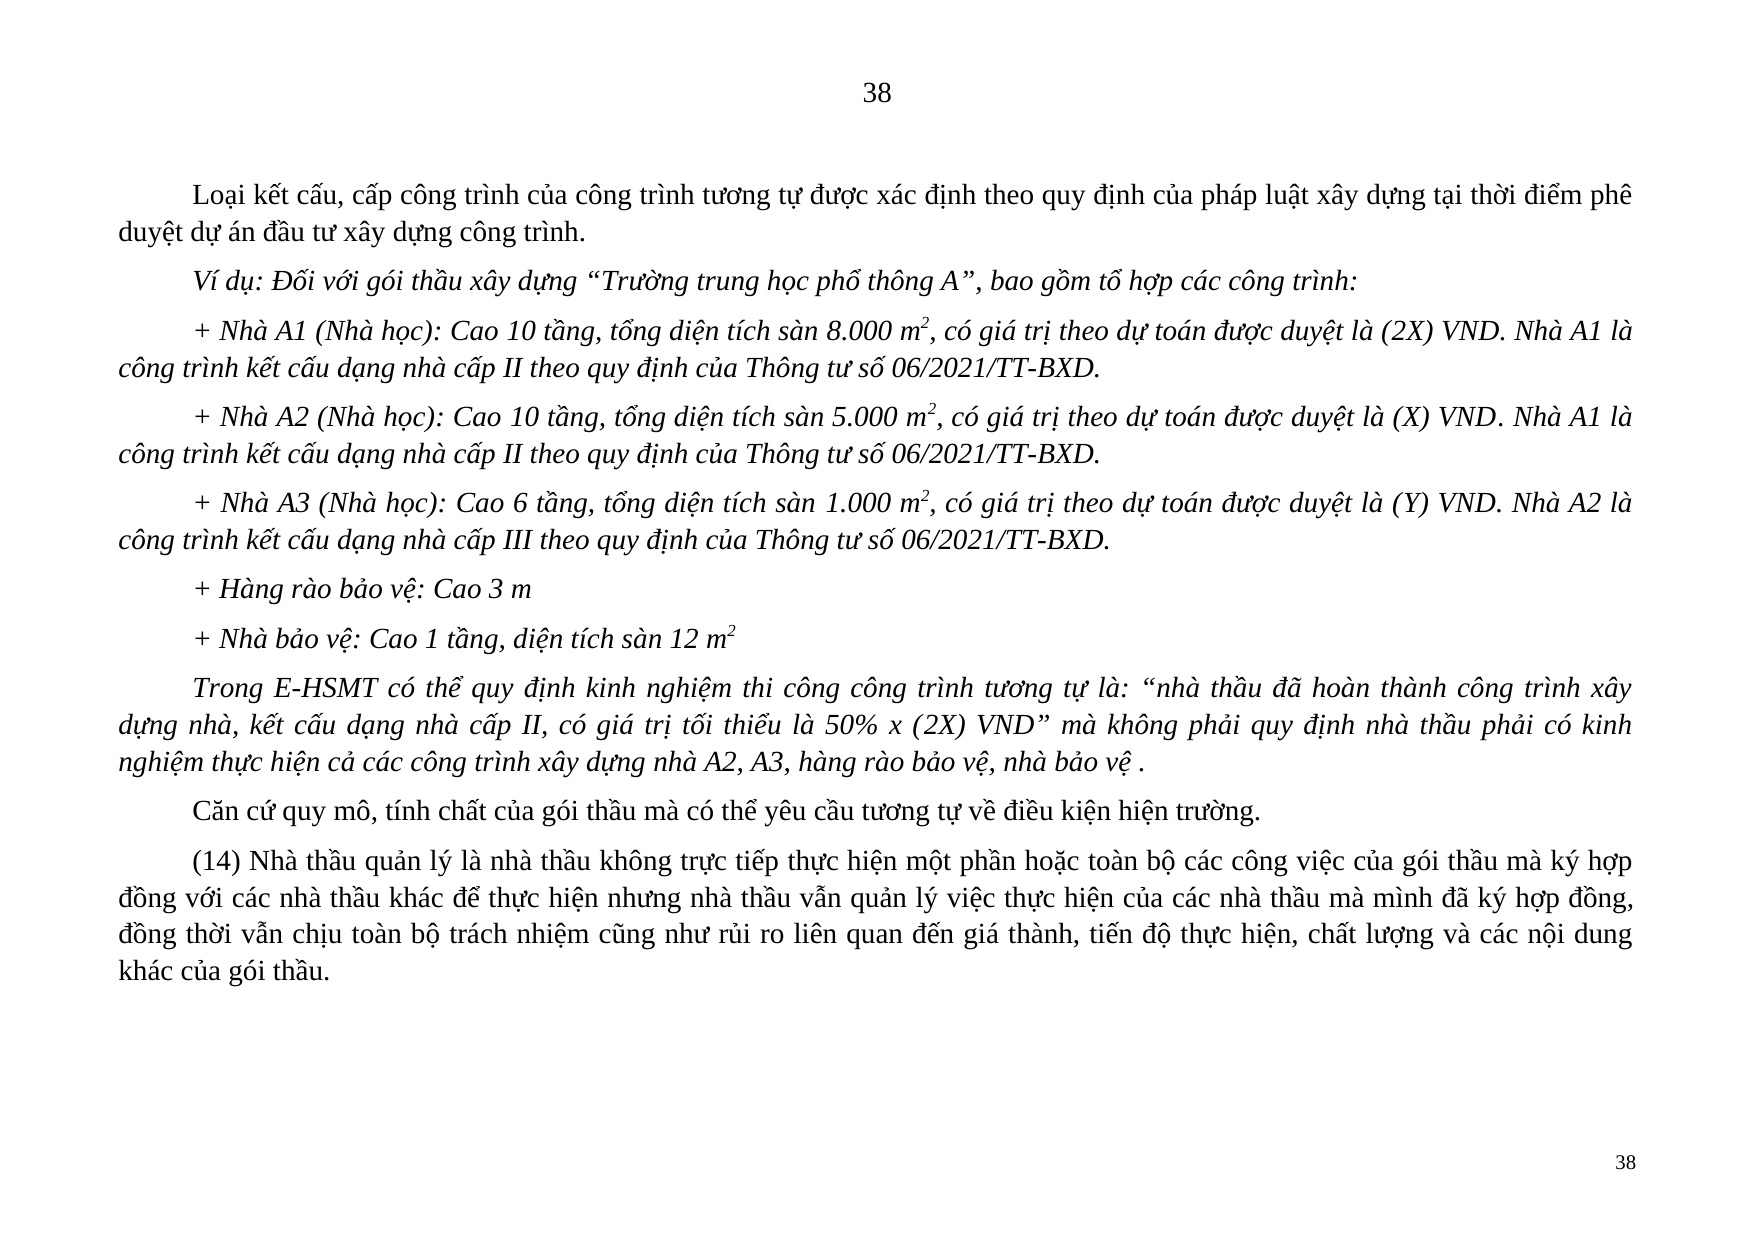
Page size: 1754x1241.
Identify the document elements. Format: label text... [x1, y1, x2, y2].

text + Nhà bảo vệ: Cao 1 tầng, diện tích sàn 12 m2 [118, 621, 1636, 654]
text + Nhà A2 (Nhà học): Cao 10 tầng, tổng diện tích sàn 5.000 m2, có giá trị theo dự toán được duyệt là (X) VND. Nhà A1 là công trình kết cấu dạng nhà cấp II theo quy định của Thông tư số 06/2021/TT-BXD. [118, 399, 1636, 469]
text Căn cứ quy mô, tính chất của gói thầu mà có thể yêu cầu tương tự về điều kiện hiện trường. [118, 793, 1636, 827]
text Loại kết cấu, cấp công trình của công trình tương tự được xác định theo quy định của pháp luật xây dựng tại thời điểm phê duyệt dự án đầu tư xây dựng công trình. [118, 177, 1636, 248]
text Ví dụ: Đối với gói thầu xây dựng “Trường trung học phổ thông A”, bao gồm tổ hợp các công trình: [118, 263, 1636, 297]
text + Nhà A1 (Nhà học): Cao 10 tầng, tổng diện tích sàn 8.000 m2, có giá trị theo dự toán được duyệt là (2X) VND. Nhà A1 là công trình kết cấu dạng nhà cấp II theo quy định của Thông tư số 06/2021/TT-BXD. [118, 313, 1636, 383]
text (14) Nhà thầu quản lý là nhà thầu không trực tiếp thực hiện một phần hoặc toàn bộ các công việc của gói thầu mà ký hợp đồng với các nhà thầu khác để thực hiện nhưng nhà thầu vẫn quản lý việc thực hiện của các nhà thầu mà mình đã ký hợp đồng, đồng thời vẫn chịu toàn bộ trách nhiệm cũng như rủi ro liên quan đến giá thành, tiến độ thực hiện, chất lượng và các nội dung khác của gói thầu. [118, 843, 1636, 987]
text + Hàng rào bảo vệ: Cao 3 m [118, 572, 1636, 605]
text + Nhà A3 (Nhà học): Cao 6 tầng, tổng diện tích sàn 1.000 m2, có giá trị theo dự toán được duyệt là (Y) VND. Nhà A2 là công trình kết cấu dạng nhà cấp III theo quy định của Thông tư số 06/2021/TT-BXD. [118, 485, 1636, 556]
text Trong E-HSMT có thể quy định kinh nghiệm thi công công trình tương tự là: “nhà thầu đã hoàn thành công trình xây dựng nhà, kết cấu dạng nhà cấp II, có giá trị tối thiểu là 50% x (2X) VND” mà không phải quy định nhà thầu phải có kinh nghiệm thực hiện cả các công trình xây dựng nhà A2, A3, hàng rào bảo vệ, nhà bảo vệ . [118, 670, 1636, 778]
